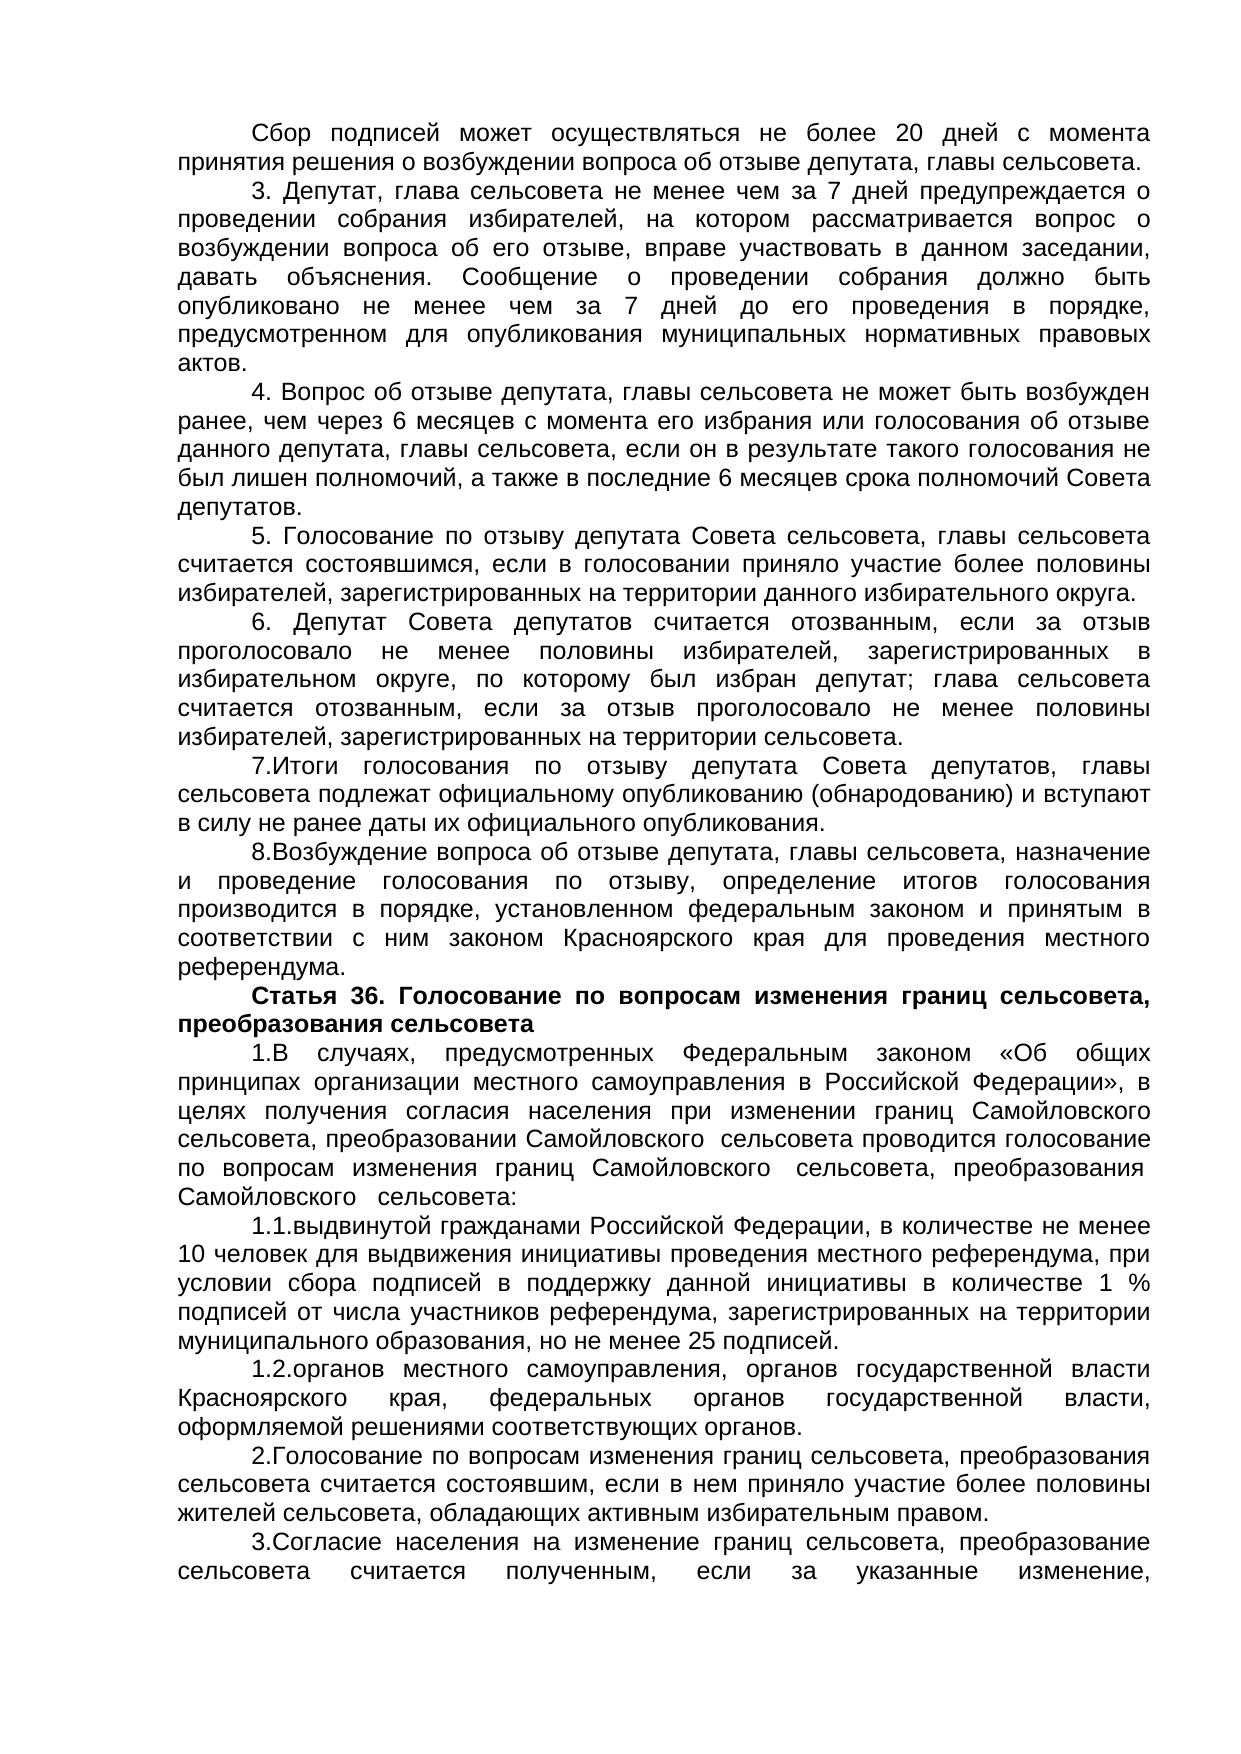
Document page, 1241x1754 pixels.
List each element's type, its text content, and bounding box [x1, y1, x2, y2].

text 1.2.органов местного самоуправления, органов государственной власти Красноярского края, федеральных органов государственной власти, оформляемой решениями соответствующих органов. [177, 1354, 1152, 1441]
text 1.В случаях, предусмотренных Федеральным законом «Об общих принципах организации местного самоуправления в Российской Федерации», в целях получения согласия населения при изменении границ Самойловского сельсовета, преобразовании Самойловского сельсовета проводится голосование по вопросам изменения границ Самойловского сельсовета, преобразования Самойловского сельсовета: [177, 1038, 1152, 1211]
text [177, 1527, 1152, 1584]
text 6. Депутат Совета депутатов считается отозванным, если за отзыв проголосовало не менее половины избирателей, зарегистрированных в избирательном округе, по которому был избран депутат; глава сельсовета считается отозванным, если за отзыв проголосовало не менее половины избирателей, зарегистрированных на территории сельсовета. [177, 607, 1152, 751]
text 7.Итоги голосования по отзыву депутата Совета депутатов, главы сельсовета подлежат официальному опубликованию (обнародованию) и вступают в силу не ранее даты их официального опубликования. [177, 751, 1152, 837]
text Статья 36. Голосование по вопросам изменения границ сельсовета, преобразования сельсовета [177, 981, 1152, 1038]
text 4. Вопрос об отзыве депутата, главы сельсовета не может быть возбужден ранее, чем через 6 месяцев с момента его избрания или голосования об отзыве данного депутата, главы сельсовета, если он в результате такого голосования не был лишен полномочий, а также в последние 6 месяцев срока полномочий Совета депутатов. [177, 377, 1152, 521]
text 5. Голосование по отзыву депутата Совета сельсовета, главы сельсовета считается состоявшимся, если в голосовании приняло участие более половины избирателей, зарегистрированных на территории данного избирательного округа. [177, 521, 1152, 607]
text 8.Возбуждение вопроса об отзыве депутата, главы сельсовета, назначение и проведение голосования по отзыву, определение итогов голосования производится в порядке, установленном федеральным законом и принятым в соответствии с ним законом Красноярского края для проведения местного референдума. [177, 837, 1152, 981]
text 2.Голосование по вопросам изменения границ сельсовета, преобразования сельсовета считается состоявшим, если в нем приняло участие более половины жителей сельсовета, обладающих активным избирательным правом. [177, 1441, 1152, 1527]
text 1.1.выдвинутой гражданами Российской Федерации, в количестве не менее 10 человек для выдвижения инициативы проведения местного референдума, при условии сбора подписей в поддержку данной инициативы в количестве 1 % подписей от числа участников референдума, зарегистрированных на территории муниципального образования, но не менее 25 подписей. [177, 1211, 1152, 1354]
text Сбор подписей может осуществляться не более 20 дней с момента принятия решения о возбуждении вопроса об отзыве депутата, главы сельсовета. [177, 118, 1152, 176]
text 3. Депутат, глава сельсовета не менее чем за 7 дней предупреждается о проведении собрания избирателей, на котором рассматривается вопрос о возбуждении вопроса об его отзыве, вправе участвовать в данном заседании, давать объяснения. Сообщение о проведении собрания должно быть опубликовано не менее чем за 7 дней до его проведения в порядке, предусмотренном для опубликования муниципальных нормативных правовых актов. [177, 176, 1152, 377]
